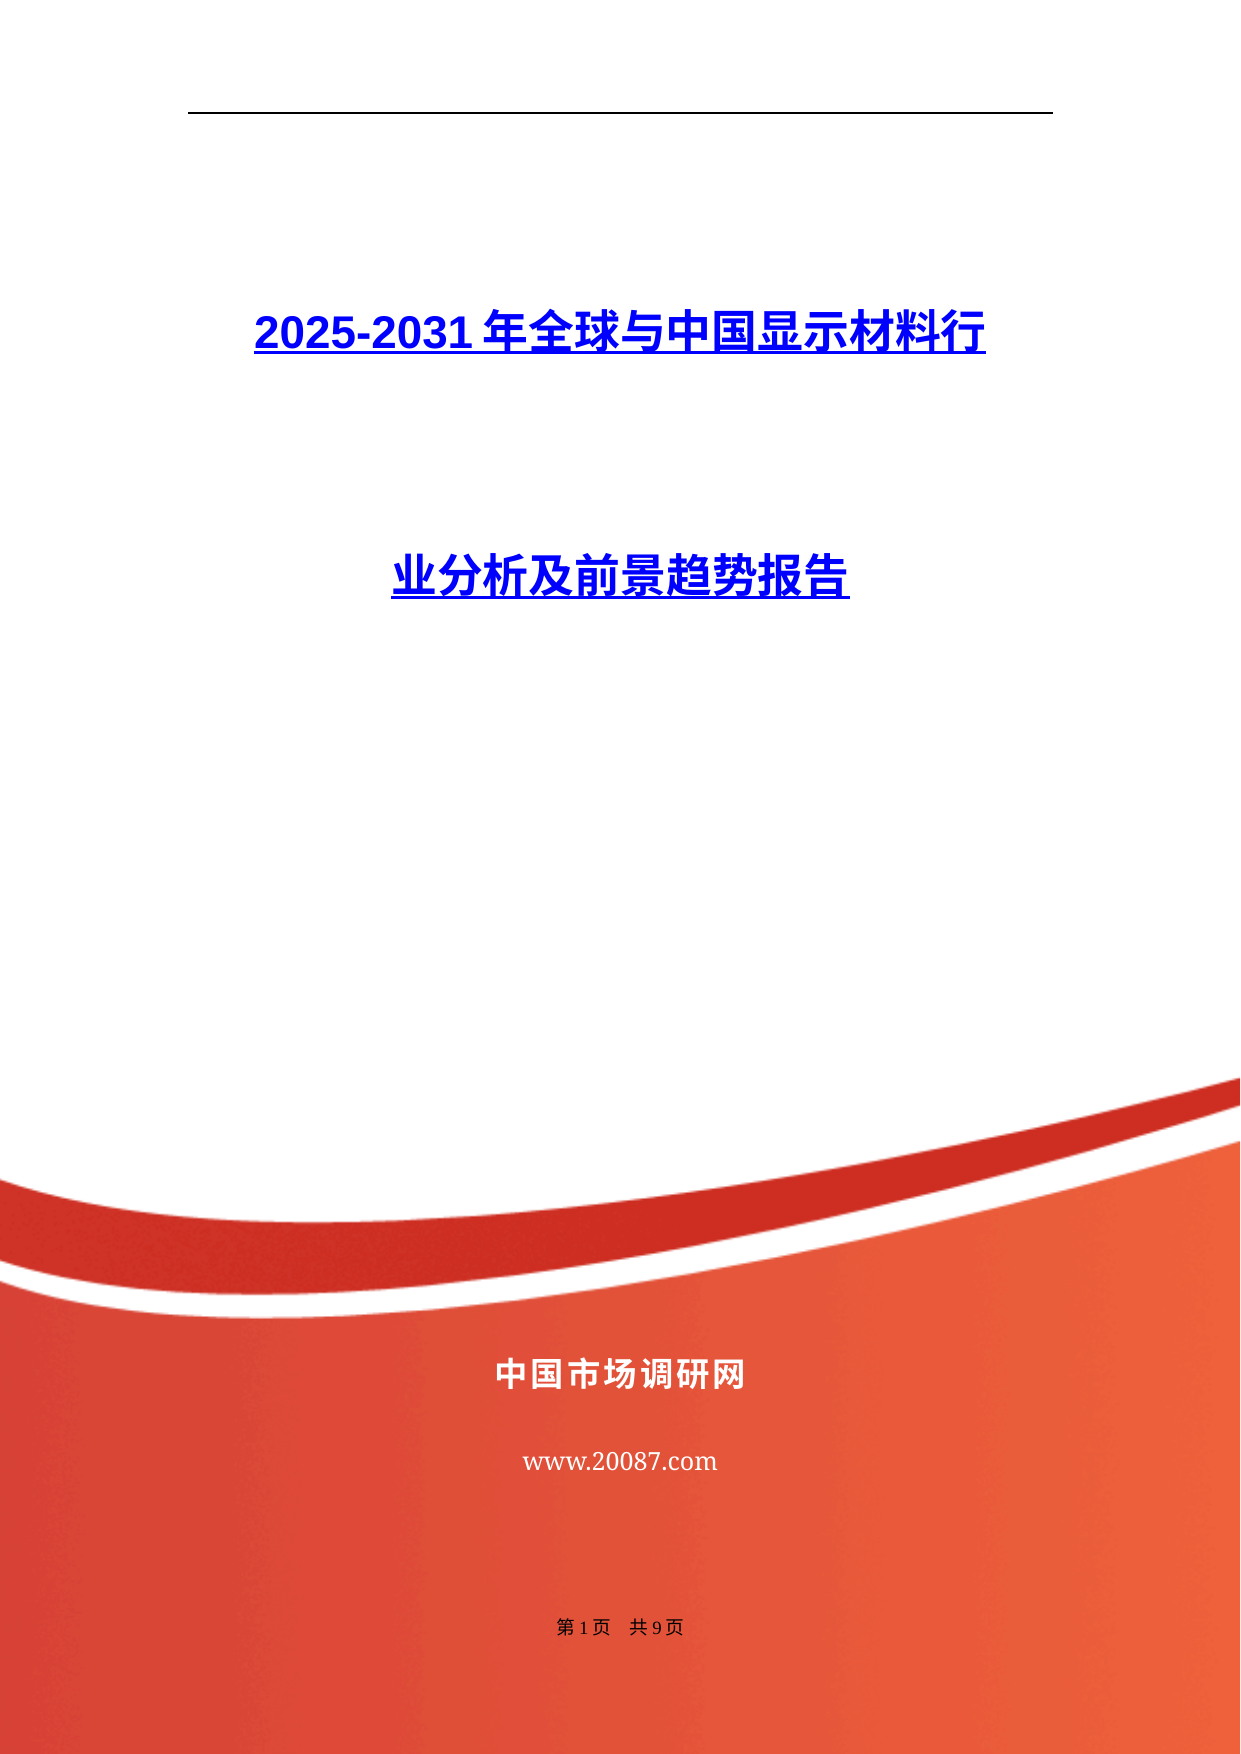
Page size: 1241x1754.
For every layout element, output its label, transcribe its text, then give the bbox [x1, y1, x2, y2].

text www.20087.com [187, 1428, 1053, 1493]
subtitle 中国市场调研网 [187, 1339, 1053, 1404]
table_header 2025-2031年全球与中国显示材料行业分析及前景趋势报告 [188, 207, 1053, 773]
picture [0, 1006, 1241, 1754]
